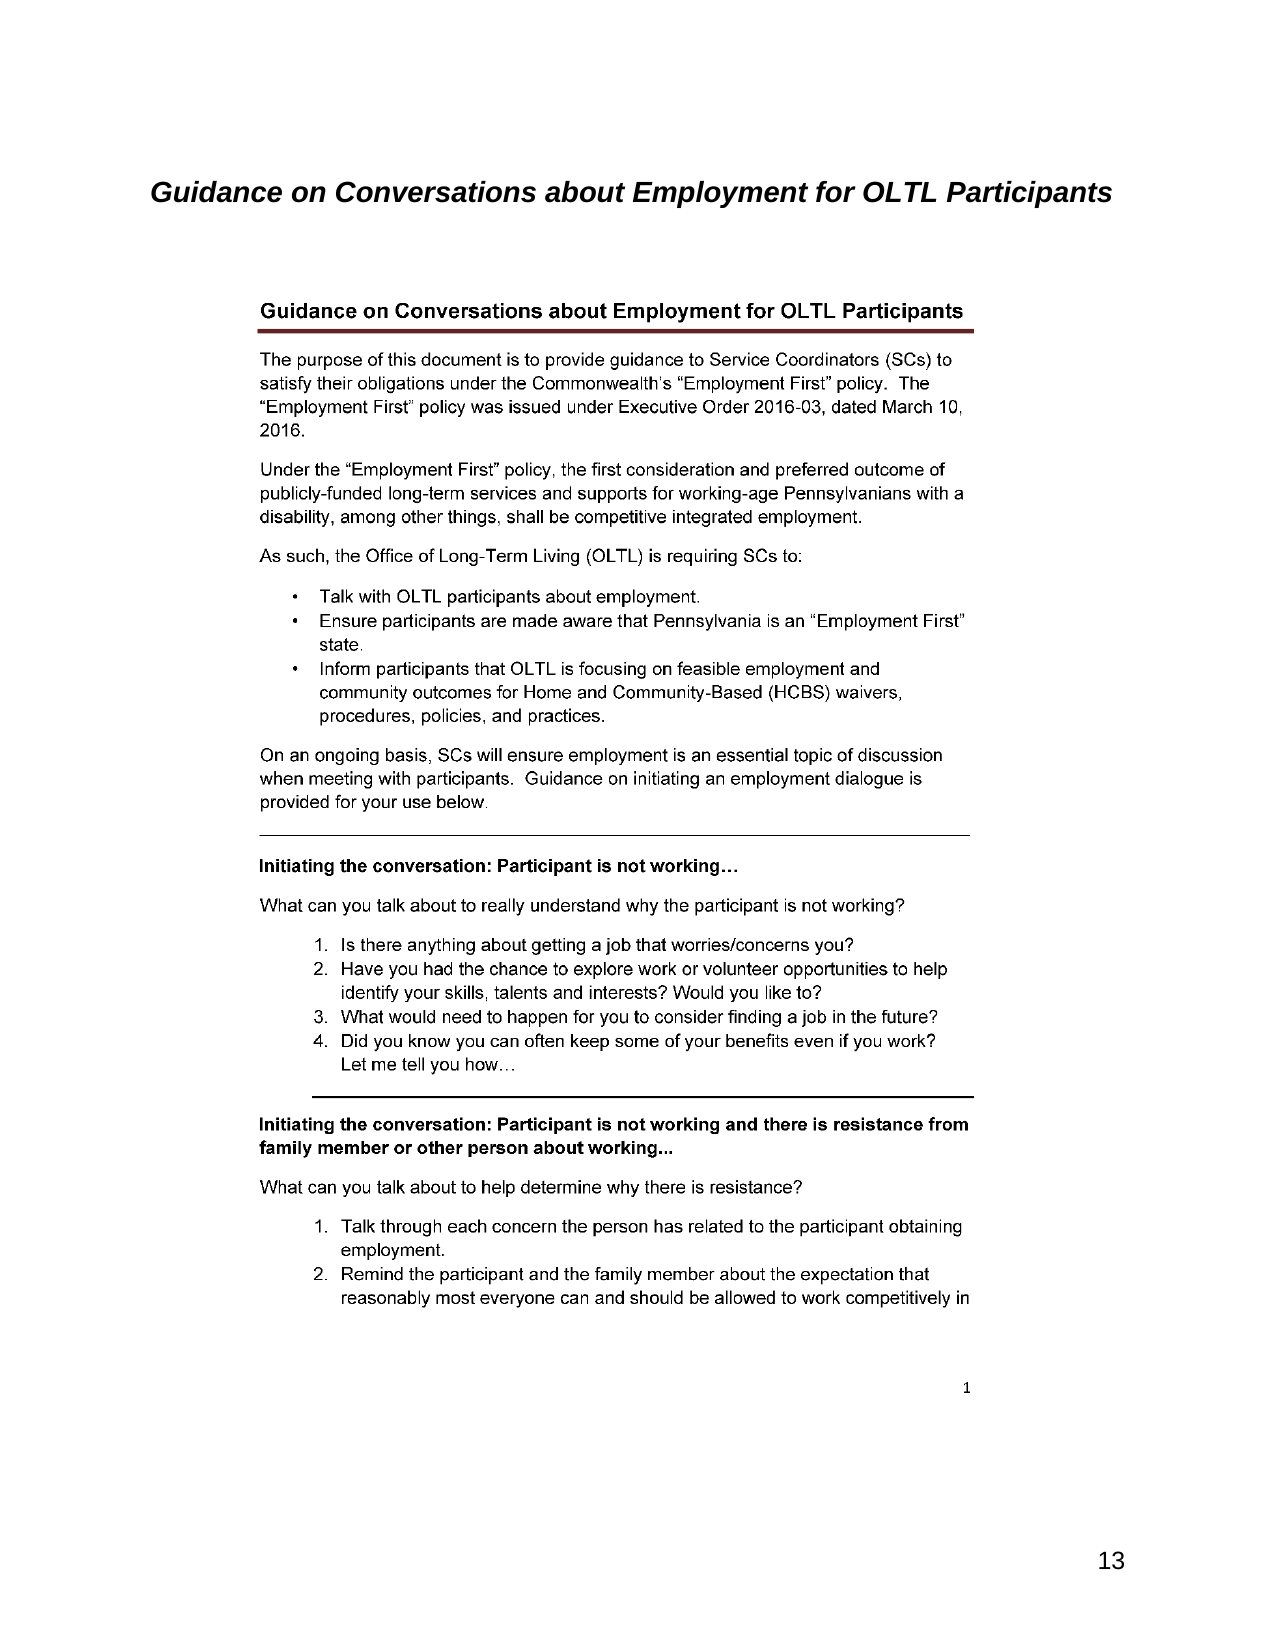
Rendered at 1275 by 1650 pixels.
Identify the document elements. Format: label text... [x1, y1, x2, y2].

picture [150, 246, 1080, 1450]
subtitle Guidance on Conversations about Employment for OLTL Participants [150, 175, 1125, 208]
